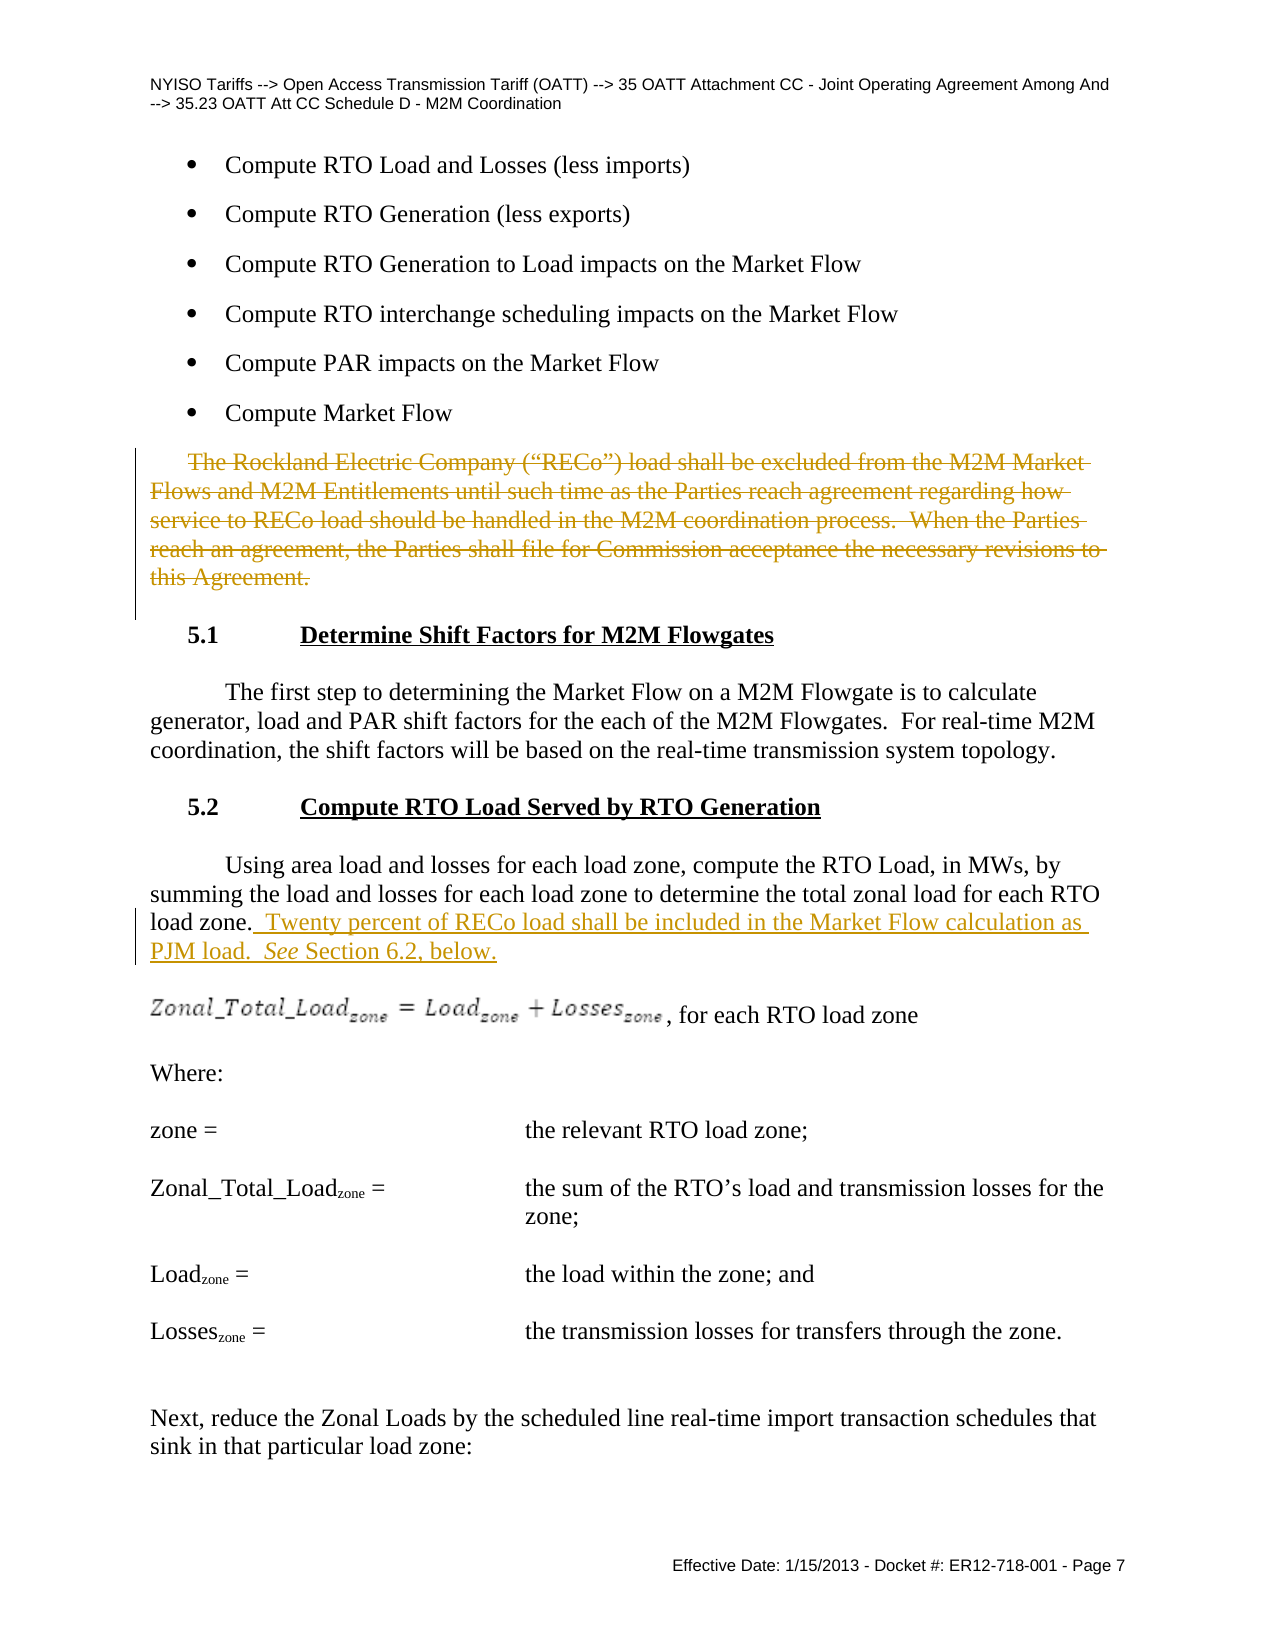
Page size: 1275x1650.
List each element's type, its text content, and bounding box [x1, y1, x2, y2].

text Zonal_Total_Loadzone = the sum of the RTO’s load and transmission losses for the zone; [150, 1173, 1125, 1230]
list Compute RTO interchange scheduling impacts on the Market Flow [187, 299, 1125, 327]
list Compute RTO Load and Losses (less imports) [187, 150, 1125, 179]
text Loadzone = the load within the zone; and [150, 1259, 1125, 1288]
text Next, reduce the Zonal Loads by the scheduled line real-time import transaction schedules that sink in that particular load zone: [150, 1403, 1125, 1460]
list Compute Market Flow [187, 398, 1125, 427]
text The first step to determining the Market Flow on a M2M Flowgate is to calculate generator, load and PAR shift factors for the each of the M2M Flowgates. For real-time M2M coordination, the shift factors will be based on the real-time transmission system topology. [150, 677, 1125, 764]
text Where: [150, 1058, 1125, 1086]
text Using area load and losses for each load zone, compute the RTO Load, in MWs, by summing the load and losses for each load zone to determine the total zonal load for each RTO load zone. [150, 850, 1125, 965]
text 5.1 Determine Shift Factors for M2M Flowgates [150, 620, 1125, 649]
list Compute RTO Generation to Load impacts on the Market Flow [187, 249, 1125, 278]
list Compute RTO Generation (less exports) [187, 199, 1125, 228]
text zone = the relevant RTO load zone; [150, 1115, 1125, 1144]
text 5.2 Compute RTO Load Served by RTO Generation [150, 792, 1125, 821]
text Losseszone = the transmission losses for transfers through the zone. [150, 1316, 1125, 1345]
picture [150, 993, 666, 1024]
list Compute PAR impacts on the Market Flow [187, 348, 1125, 377]
